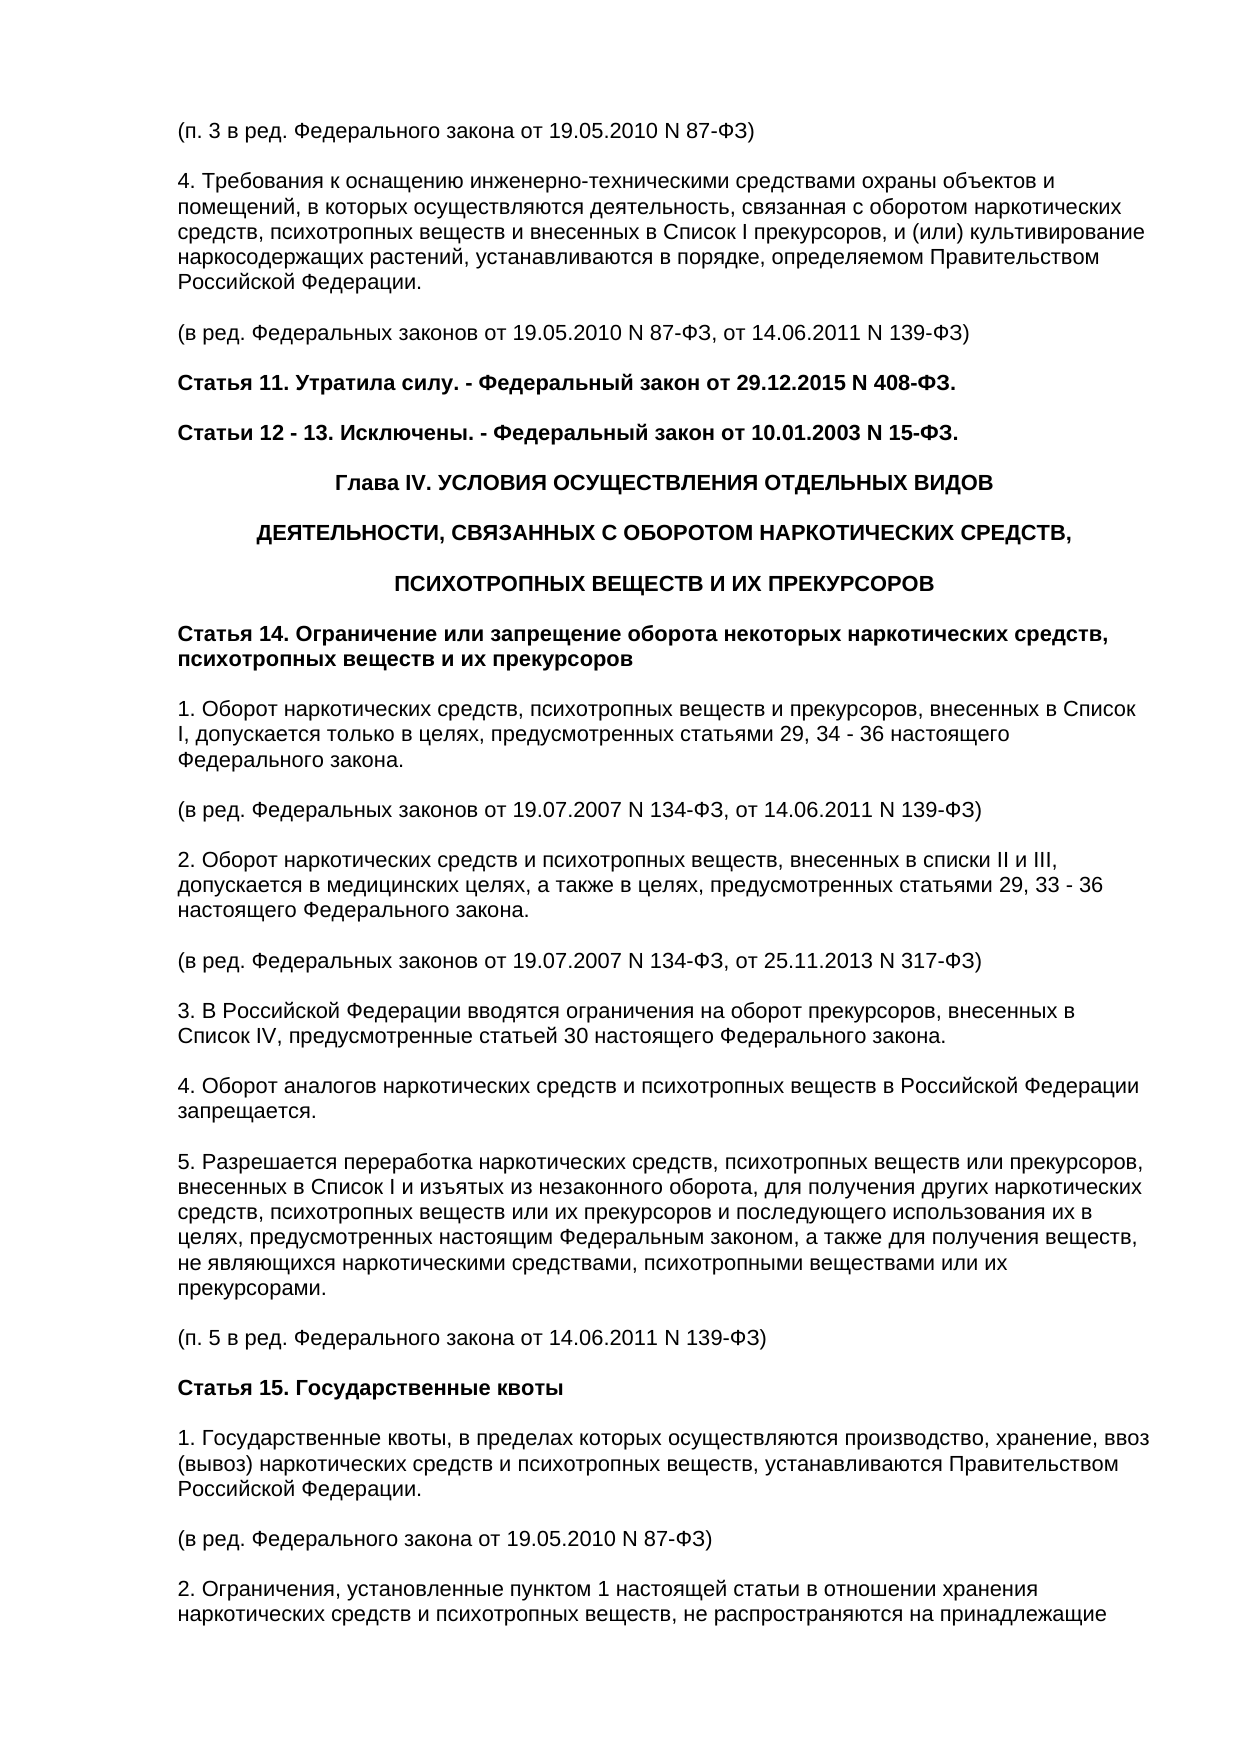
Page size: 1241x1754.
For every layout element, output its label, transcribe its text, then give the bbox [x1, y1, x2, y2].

text 1. Государственные квоты, в пределах которых осуществляются производство, хранение, ввоз (вывоз) наркотических средств и психотропных веществ, устанавливаются Правительством Российской Федерации. [177, 1425, 1152, 1501]
text ПСИХОТРОПНЫХ ВЕЩЕСТВ И ИХ ПРЕКУРСОРОВ [177, 570, 1152, 596]
text Глава IV. УСЛОВИЯ ОСУЩЕСТВЛЕНИЯ ОТДЕЛЬНЫХ ВИДОВ [177, 470, 1152, 495]
text Статьи 12 - 13. Исключены. - Федеральный закон от 10.01.2003 N 15-ФЗ. [177, 420, 1152, 445]
text 2. Оборот наркотических средств и психотропных веществ, внесенных в списки II и III, допускается в медицинских целях, а также в целях, предусмотренных статьями 29, 33 - 36 настоящего Федерального закона. [177, 847, 1152, 922]
text (п. 3 в ред. Федерального закона от 19.05.2010 N 87-ФЗ) [177, 118, 1152, 143]
text ДЕЯТЕЛЬНОСТИ, СВЯЗАННЫХ С ОБОРОТОМ НАРКОТИЧЕСКИХ СРЕДСТВ, [177, 520, 1152, 545]
text (в ред. Федерального закона от 19.05.2010 N 87-ФЗ) [177, 1526, 1152, 1551]
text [177, 1576, 1152, 1626]
text Статья 11. Утратила силу. - Федеральный закон от 29.12.2015 N 408-ФЗ. [177, 369, 1152, 395]
text (в ред. Федеральных законов от 19.07.2007 N 134-ФЗ, от 25.11.2013 N 317-ФЗ) [177, 947, 1152, 973]
text 3. В Российской Федерации вводятся ограничения на оборот прекурсоров, внесенных в Список IV, предусмотренные статьей 30 настоящего Федерального закона. [177, 998, 1152, 1048]
text 4. Требования к оснащению инженерно-техническими средствами охраны объектов и помещений, в которых осуществляются деятельность, связанная с оборотом наркотических средств, психотропных веществ и внесенных в Список I прекурсоров, и (или) культивирование наркосодержащих растений, устанавливаются в порядке, определяемом Правительством Российской Федерации. [177, 168, 1152, 294]
text (в ред. Федеральных законов от 19.07.2007 N 134-ФЗ, от 14.06.2011 N 139-ФЗ) [177, 797, 1152, 822]
text (п. 5 в ред. Федерального закона от 14.06.2011 N 139-ФЗ) [177, 1325, 1152, 1350]
text 4. Оборот аналогов наркотических средств и психотропных веществ в Российской Федерации запрещается. [177, 1073, 1152, 1123]
text Статья 15. Государственные квоты [177, 1375, 1152, 1400]
text Статья 14. Ограничение или запрещение оборота некоторых наркотических средств, психотропных веществ и их прекурсоров [177, 621, 1152, 671]
text (в ред. Федеральных законов от 19.05.2010 N 87-ФЗ, от 14.06.2011 N 139-ФЗ) [177, 319, 1152, 344]
text 1. Оборот наркотических средств, психотропных веществ и прекурсоров, внесенных в Список I, допускается только в целях, предусмотренных статьями 29, 34 - 36 настоящего Федерального закона. [177, 696, 1152, 772]
text 5. Разрешается переработка наркотических средств, психотропных веществ или прекурсоров, внесенных в Список I и изъятых из незаконного оборота, для получения других наркотических средств, психотропных веществ или их прекурсоров и последующего использования их в целях, предусмотренных настоящим Федеральным законом, а также для получения веществ, не являющихся наркотическими средствами, психотропными веществами или их прекурсорами. [177, 1148, 1152, 1300]
